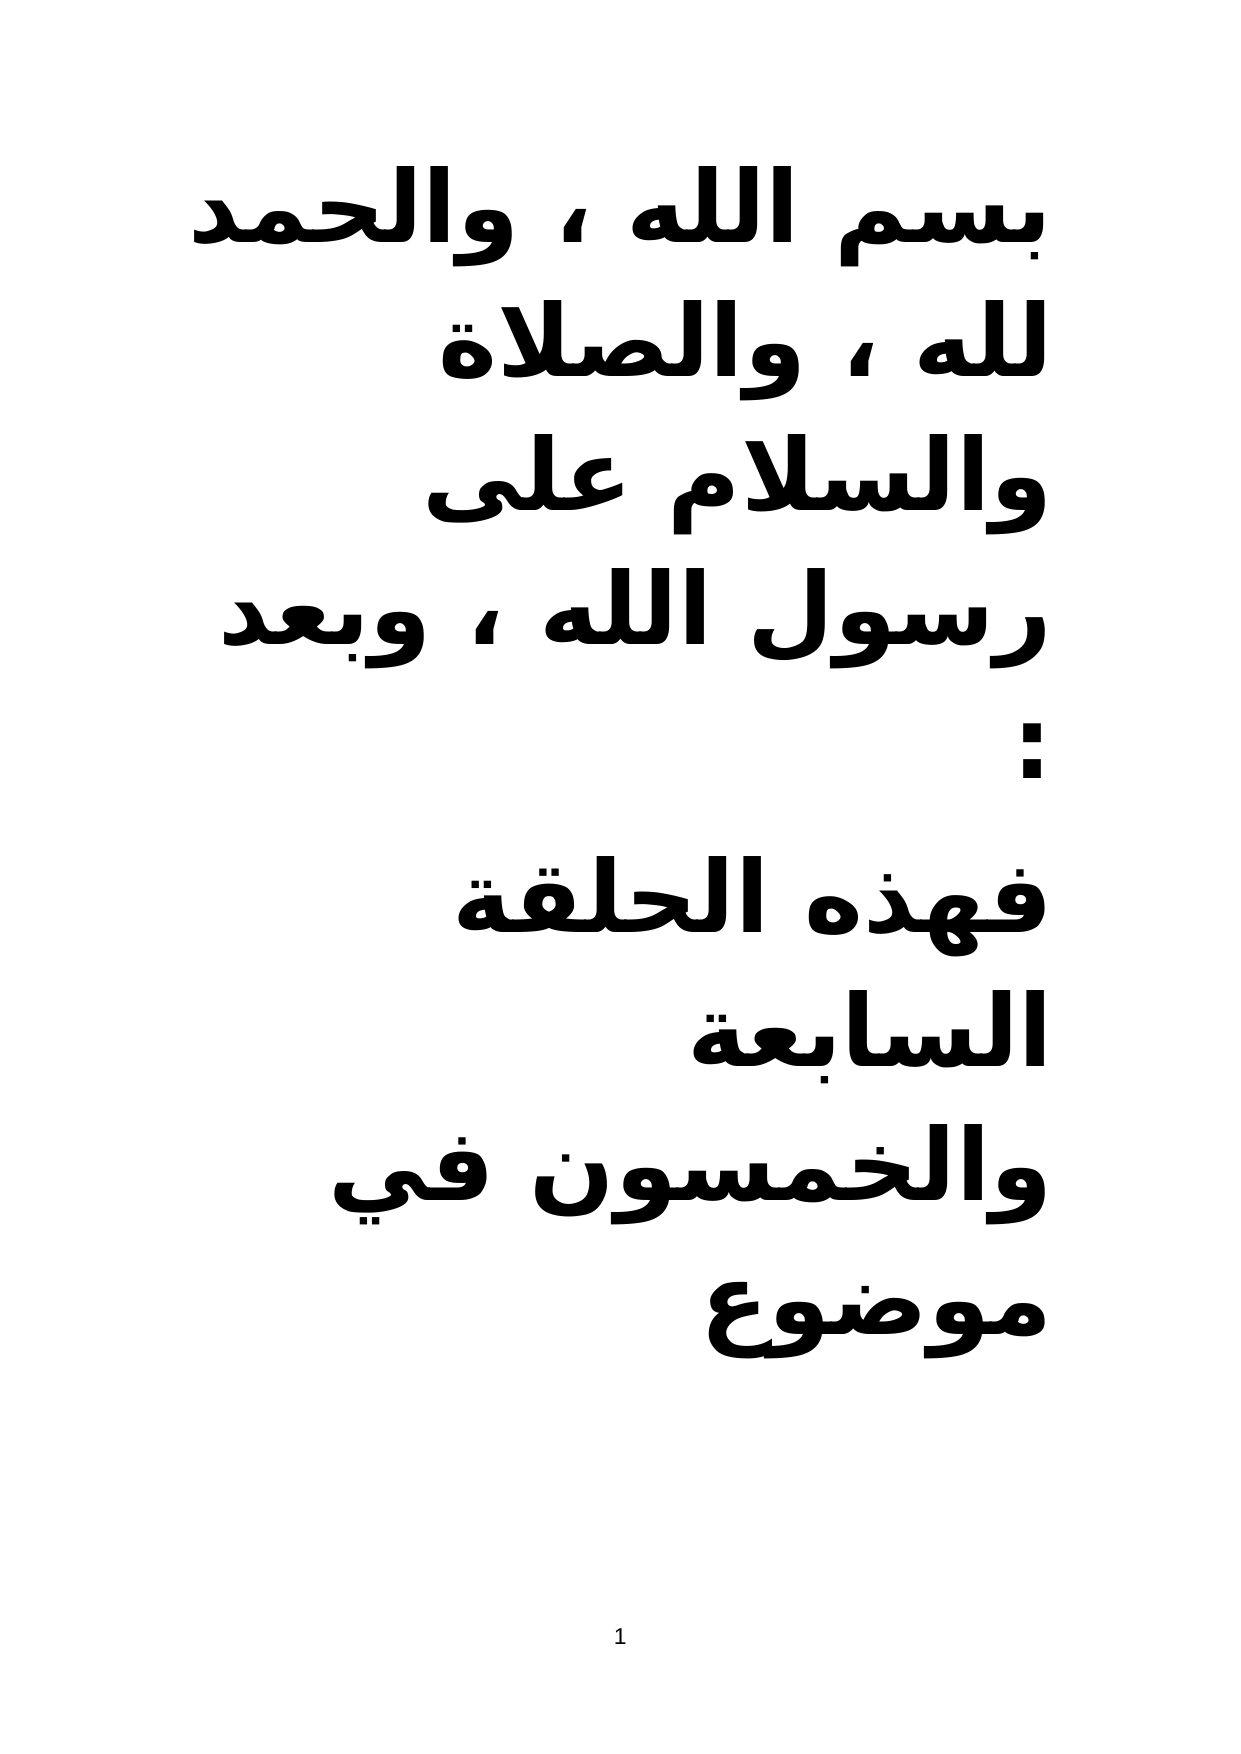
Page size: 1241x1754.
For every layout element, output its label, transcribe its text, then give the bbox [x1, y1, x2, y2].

text بسم الله ، والحمد لله ، والصلاة والسلام على رسول الله ، وبعد : [187, 150, 1053, 802]
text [187, 840, 1053, 1358]
